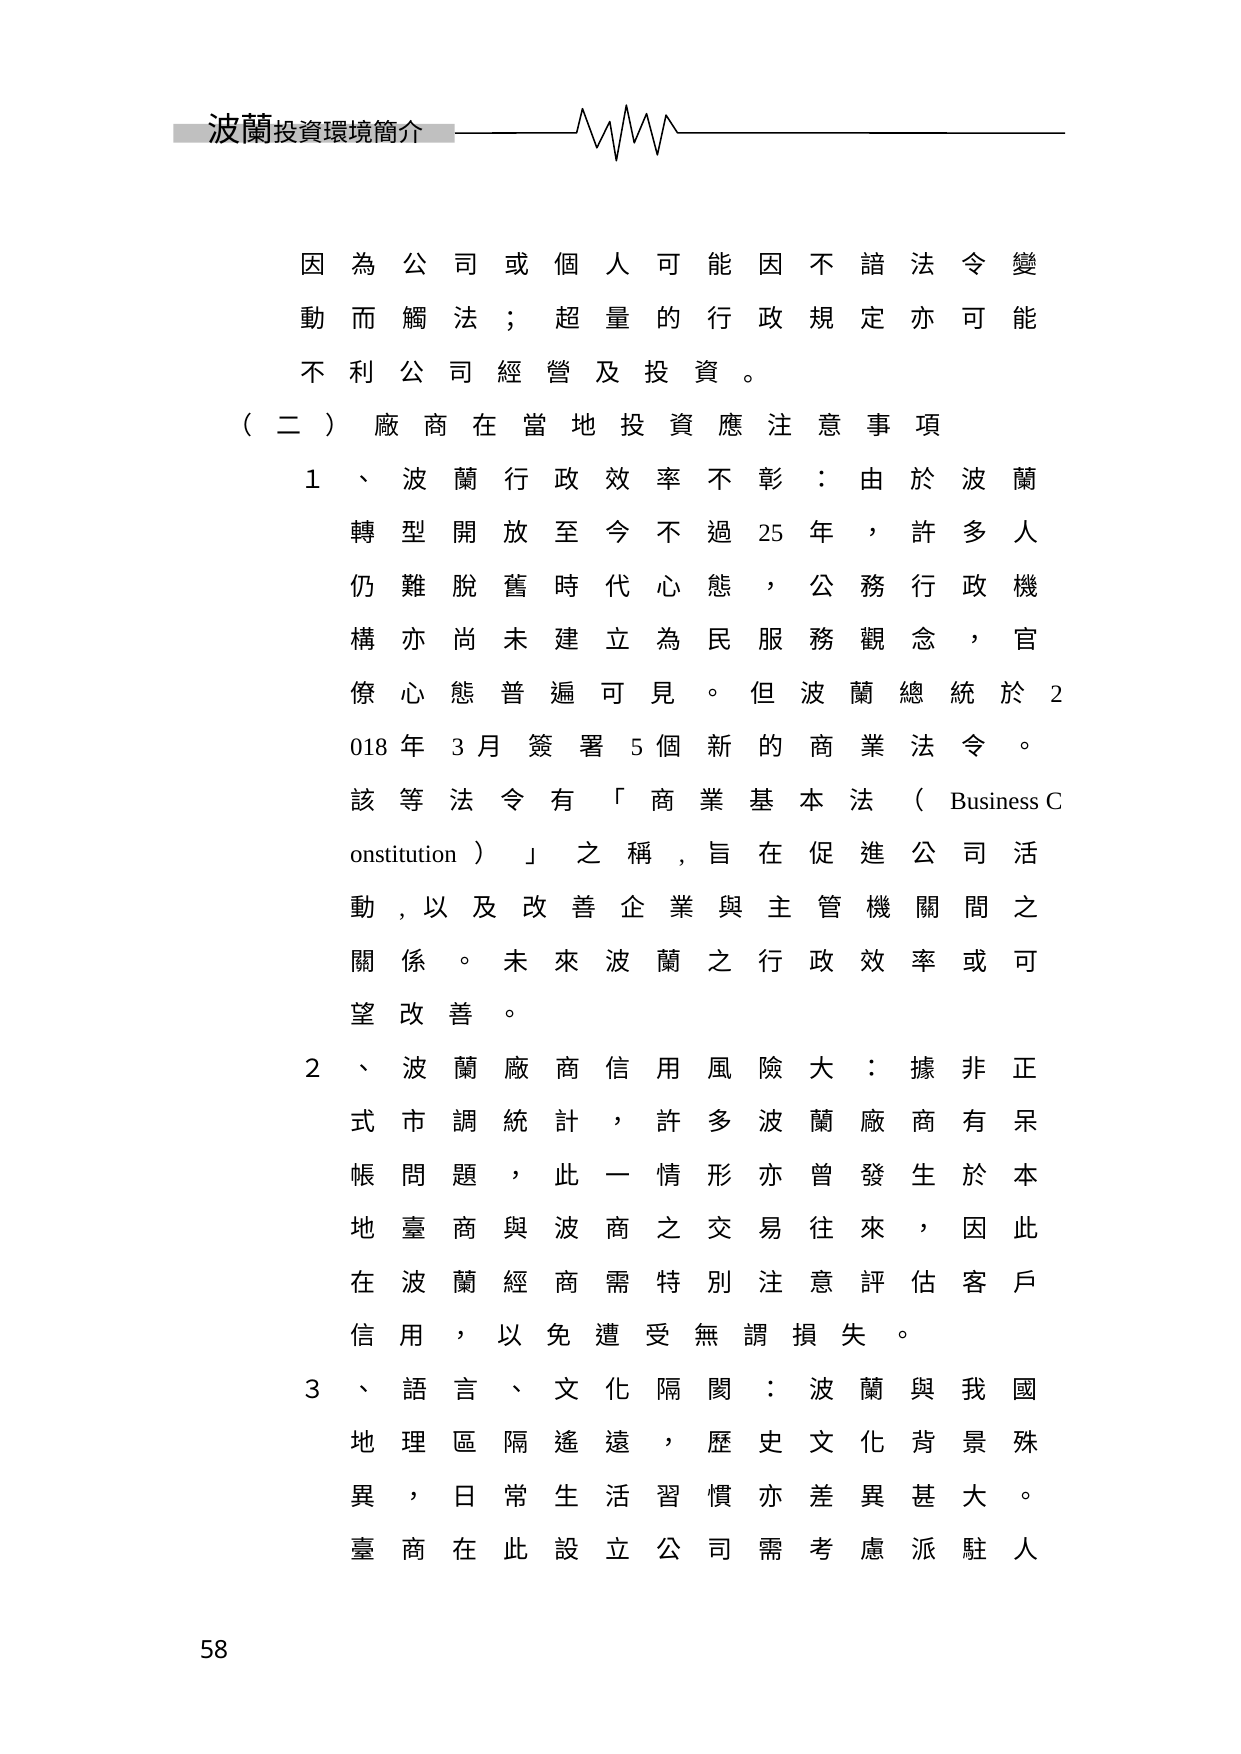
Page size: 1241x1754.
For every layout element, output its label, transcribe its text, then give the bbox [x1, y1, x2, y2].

text １、波蘭行政效率不彰：由於波蘭轉型開放至今不過25年，許多人仍難脫舊時代心態，公務行政機構亦尚未建立為民服務觀念，官僚心態普遍可見。但波蘭總統於2018年3月簽署5個新的商業法令。該等法令有「商業基本法（Business Constitution）」之稱, 旨在促進公司活動, 以及改善企業與主管機關間之關係。未來波蘭之行政效率或可望改善。 [276, 450, 1063, 1039]
text （二）廠商在當地投資應注意事項 [192, 397, 1063, 450]
text ２、波蘭廠商信用風險大：據非正式市調統計，許多波蘭廠商有呆帳問題，此一情形亦曾發生於本地臺商與波商之交易往來，因此在波蘭經商需特別注意評估客戶信用，以免遭受無謂損失。 [276, 1039, 1063, 1361]
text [276, 1361, 1063, 1575]
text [276, 236, 1063, 397]
